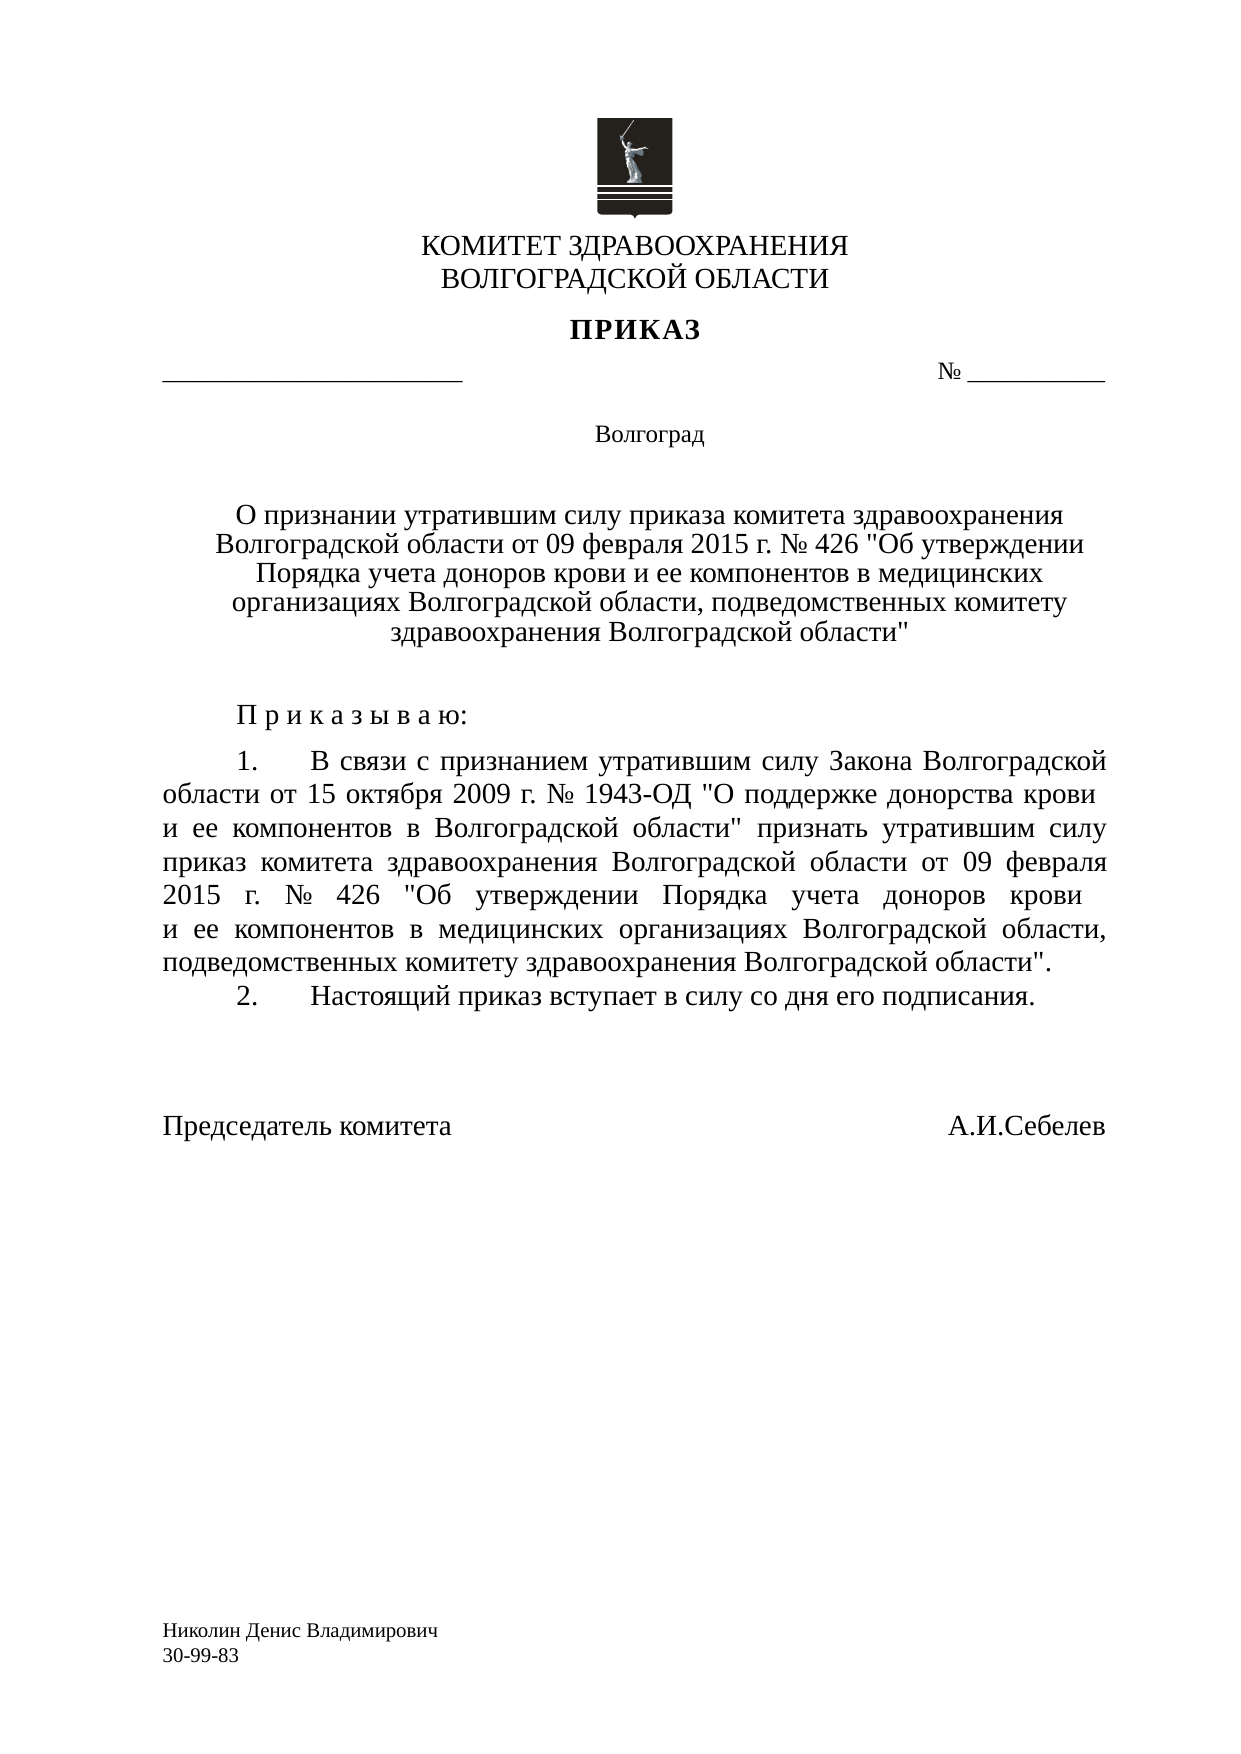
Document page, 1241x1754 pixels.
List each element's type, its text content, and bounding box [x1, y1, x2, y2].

text Николин Денис Владимирович [162, 1617, 1107, 1642]
text Председатель комитета А.И.Себелев [162, 1108, 1107, 1141]
text ________________________ № ___________ [162, 360, 1107, 385]
text Волгоград [192, 422, 1107, 447]
text 2. Настоящий приказ вступает в силу со дня его подписания. [162, 978, 1107, 1011]
text 1. В связи с признанием утратившим силу Закона Волгоградской области от 15 октября 2009 г. № 1943-ОД "О поддержке донорства крови и ее компонентов в Волгоградской области" признать утратившим силу приказ комитета здравоохранения Волгоградской области от 09 февраля 2015 г. № 426 "Об утверждении Порядка учета доноров крови и ее компонентов в медицинских организациях Волгоградской области, подведомственных комитету здравоохранения Волгоградской области". [162, 743, 1107, 978]
text П р и к а з ы в а ю: [162, 701, 1107, 731]
text 30-99-83 [162, 1642, 1107, 1667]
text О признании утратившим силу приказа комитета здравоохранения Волгоградской области от 09 февраля 2015 г. № 426 "Об утверждении Порядка учета доноров крови и ее компонентов в медицинских организациях Волгоградской области, подведомственных комитету здравоохранения Волгоградской области" [192, 501, 1107, 647]
